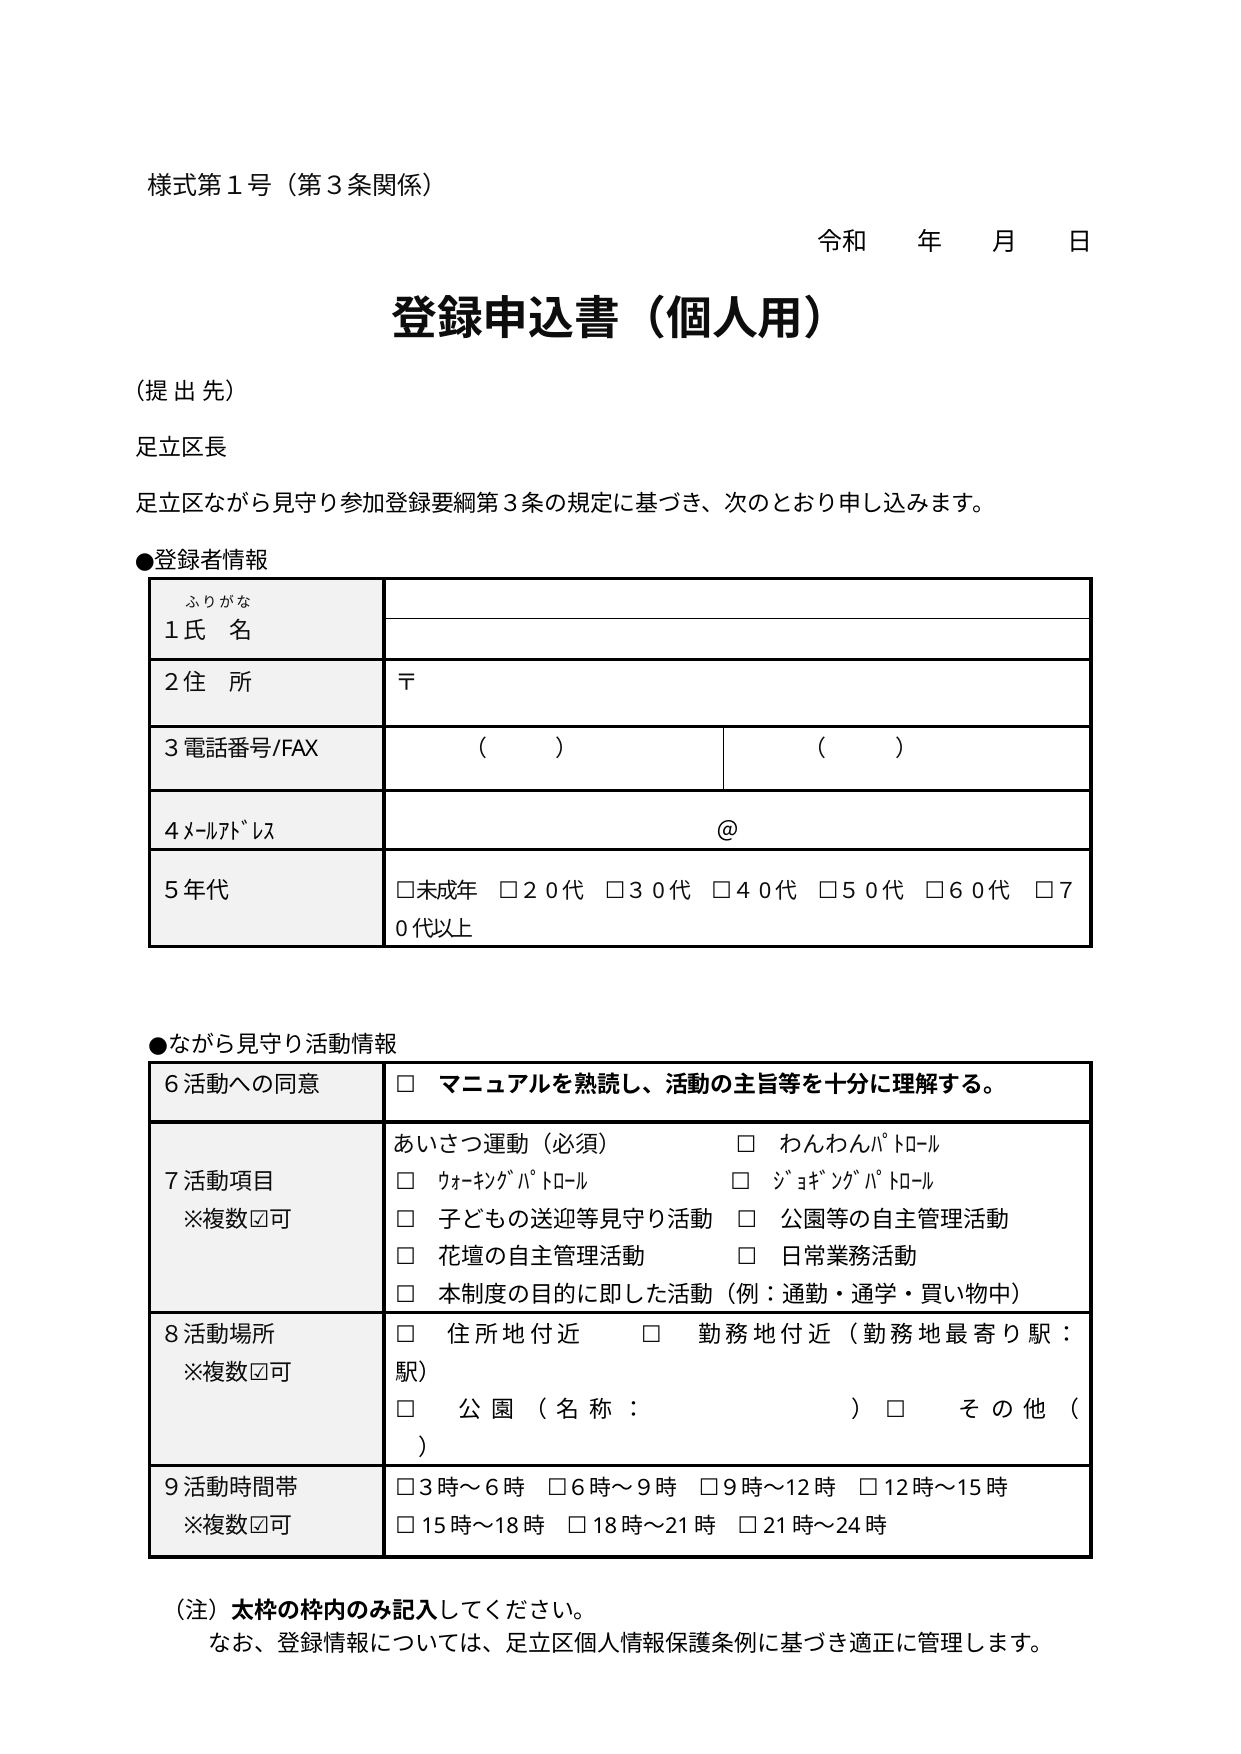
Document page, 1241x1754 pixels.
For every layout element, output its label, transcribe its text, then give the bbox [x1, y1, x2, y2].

text 足立区ながら見守り参加登録要綱第３条の規定に基づき、次のとおり申し込みます。 [136, 483, 1092, 521]
table_cell ９活動時間帯 ※複数☑可 [151, 1467, 382, 1555]
table_cell ７活動項目 ※複数☑可 [151, 1124, 382, 1311]
table_cell ８活動場所 ※複数☑可 [151, 1314, 382, 1464]
text ●登録者情報 [134, 539, 1092, 577]
table_cell ３電話番号/FAX [151, 728, 382, 789]
text 登録申込書（個人用） [148, 277, 1092, 352]
table_cell 住所地付近 勤務地付近（勤務地最寄り駅： 駅） 公園（名称： ） その他（ ） [386, 1314, 1089, 1464]
table_cell [386, 619, 1089, 658]
table_cell ４ﾒｰﾙｱﾄﾞﾚｽ [151, 792, 382, 848]
table_cell マニュアルを熟読し、活動の主旨等を十分に理解する。 [386, 1064, 1089, 1120]
table_header [386, 580, 1089, 618]
text 令和 年 月 日 [148, 221, 1092, 258]
table_cell ２住 所 [151, 661, 382, 724]
table_header １ [151, 580, 382, 658]
table_cell 未成年 ２0代 ３0代 ４0代 ５0代 ６0代 ７0代以上 [386, 851, 1089, 945]
table_cell あいさつ運動（必須） わんわんﾊﾟﾄﾛｰﾙ ｳｫｰｷﾝｸﾞﾊﾟﾄﾛｰﾙ ｼﾞｮｷﾞﾝｸﾞﾊﾟﾄﾛｰﾙ 子どもの送迎等見守り活動 公園等の自主管理活動 花壇の自主管理活動 日常業務活動 本制度の目的に即した活動（例：通勤・通学・買い物中） [386, 1124, 1089, 1311]
table_cell （ ） [386, 728, 723, 789]
table_cell 〒 [386, 661, 1089, 724]
text （提出先） [122, 371, 1092, 408]
table_cell （ ） [724, 728, 1089, 789]
table_cell ６活動への同意 [151, 1064, 382, 1120]
table_cell ３時～６時 ６時～９時 ９時～12時 12時～15時 15時～18時 18時～21時 21時～24時 [386, 1467, 1089, 1555]
text 足立区長 [136, 427, 1092, 464]
table_cell ●ながら見守り活動情報 [149, 948, 1091, 1061]
table_cell ５年代 [151, 851, 382, 945]
table_cell ＠ [386, 792, 1089, 848]
text 様式第１号（第３条関係） [148, 164, 1092, 202]
